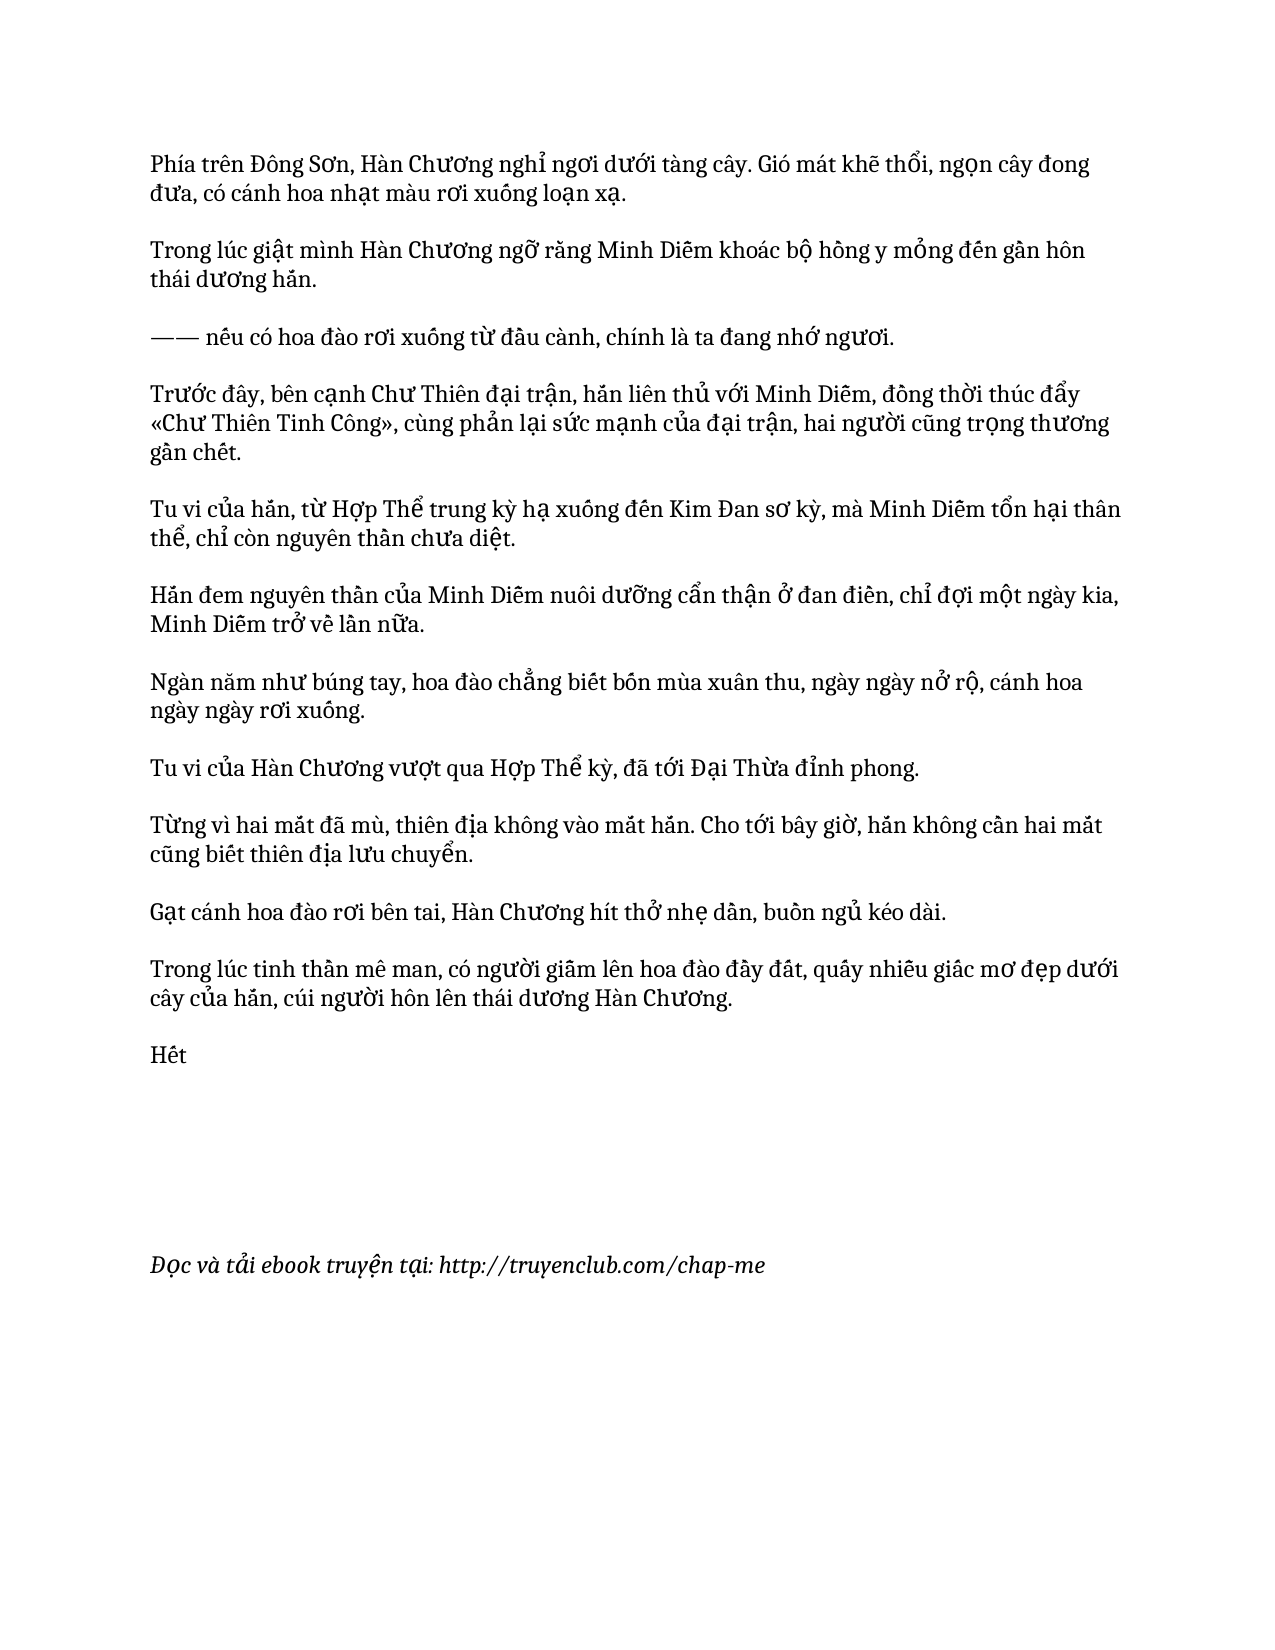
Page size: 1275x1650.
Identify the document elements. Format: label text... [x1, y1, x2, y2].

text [150, 150, 1125, 1127]
text Đọc và tải ebook truyện tại: http://truyenclub.com/chap-me [150, 1251, 1125, 1280]
